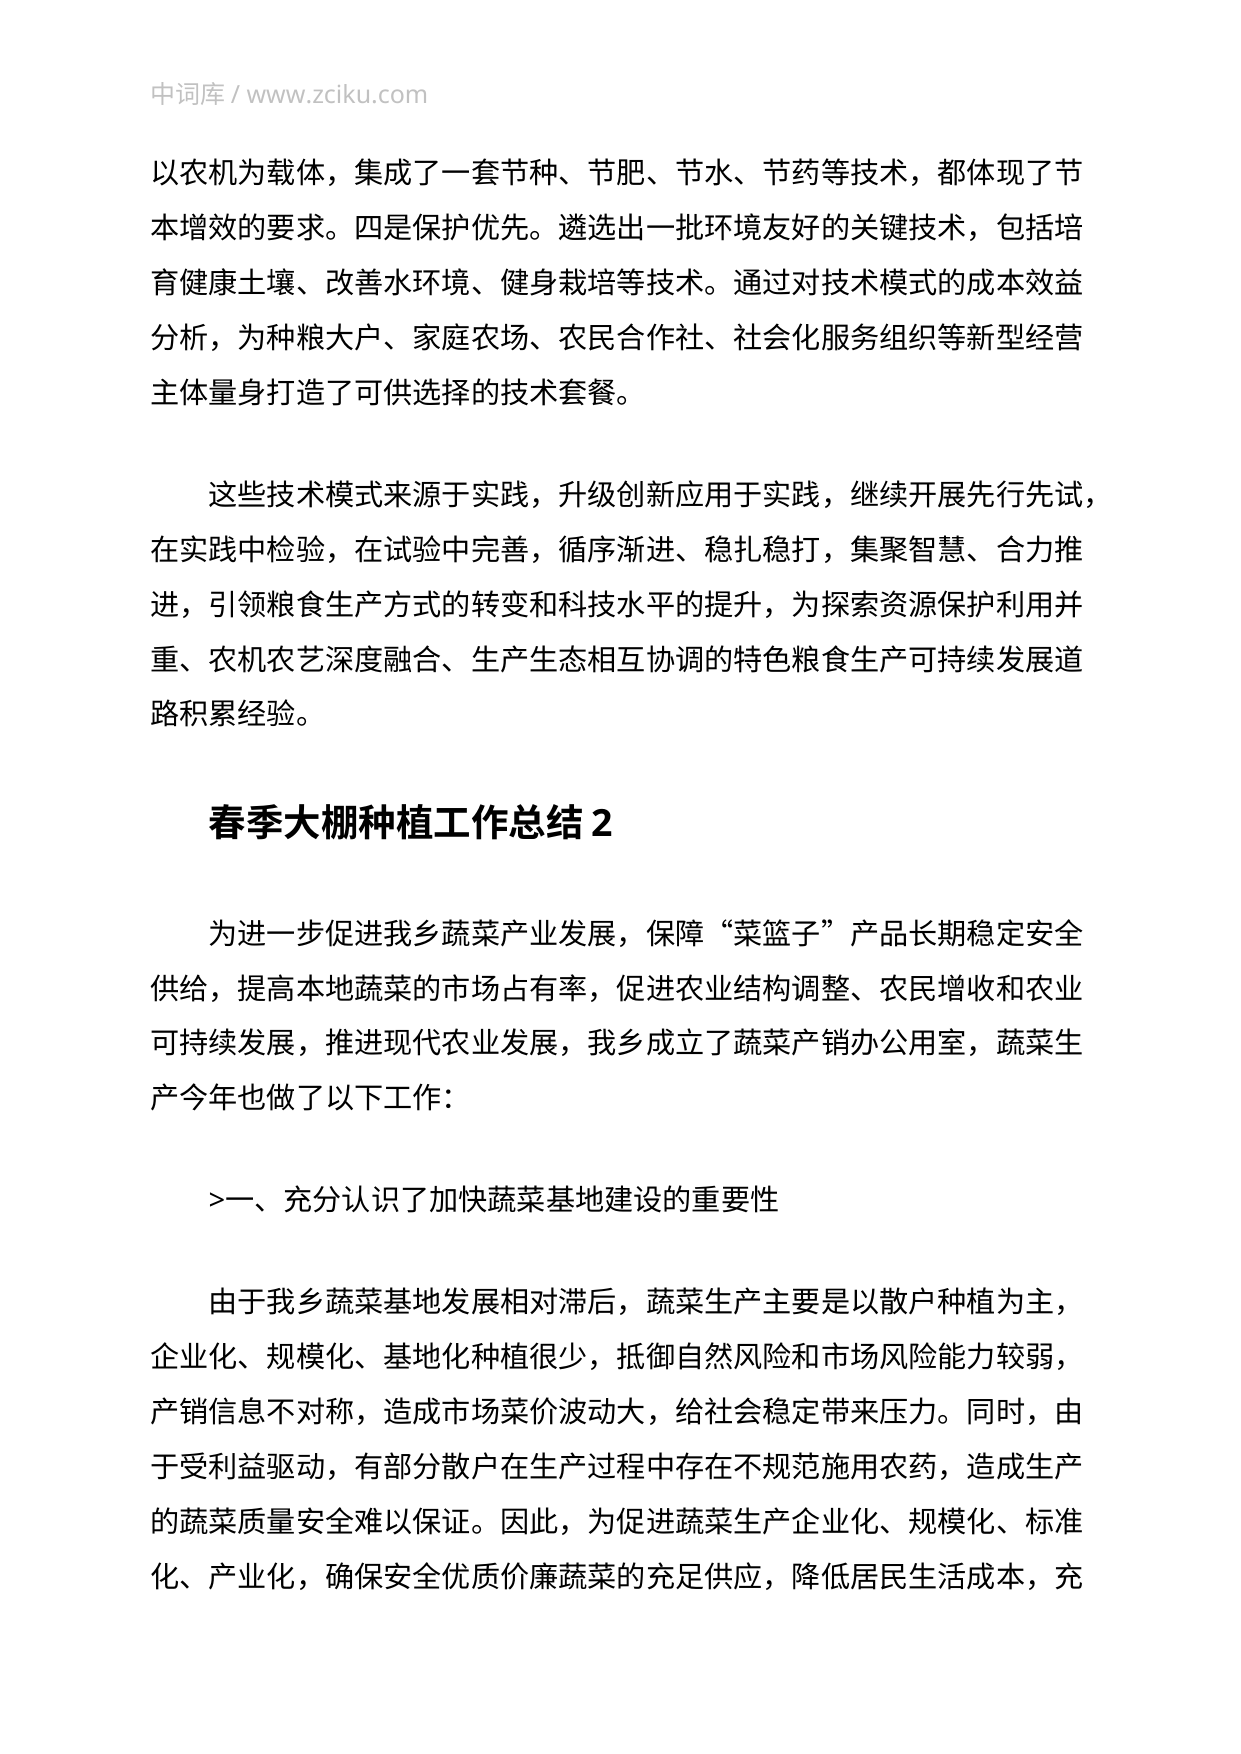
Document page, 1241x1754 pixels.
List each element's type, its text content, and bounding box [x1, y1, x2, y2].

text 为进一步促进我乡蔬菜产业发展，保障“菜篮子”产品长期稳定安全供给，提高本地蔬菜的市场占有率，促进农业结构调整、农民增收和农业可持续发展，推进现代农业发展，我乡成立了蔬菜产销办公用室，蔬菜生产今年也做了以下工作： [150, 910, 1090, 1117]
text >一、充分认识了加快蔬菜基地建设的重要性 [150, 1177, 1090, 1219]
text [150, 150, 1090, 412]
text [150, 1279, 1090, 1596]
text 春季大棚种植工作总结2 [150, 793, 1090, 847]
text 这些技术模式来源于实践，升级创新应用于实践，继续开展先行先试，在实践中检验，在试验中完善，循序渐进、稳扎稳打，集聚智慧、合力推进，引领粮食生产方式的转变和科技水平的提升，为探索资源保护利用并重、农机农艺深度融合、生产生态相互协调的特色粮食生产可持续发展道路积累经验。 [150, 471, 1090, 733]
